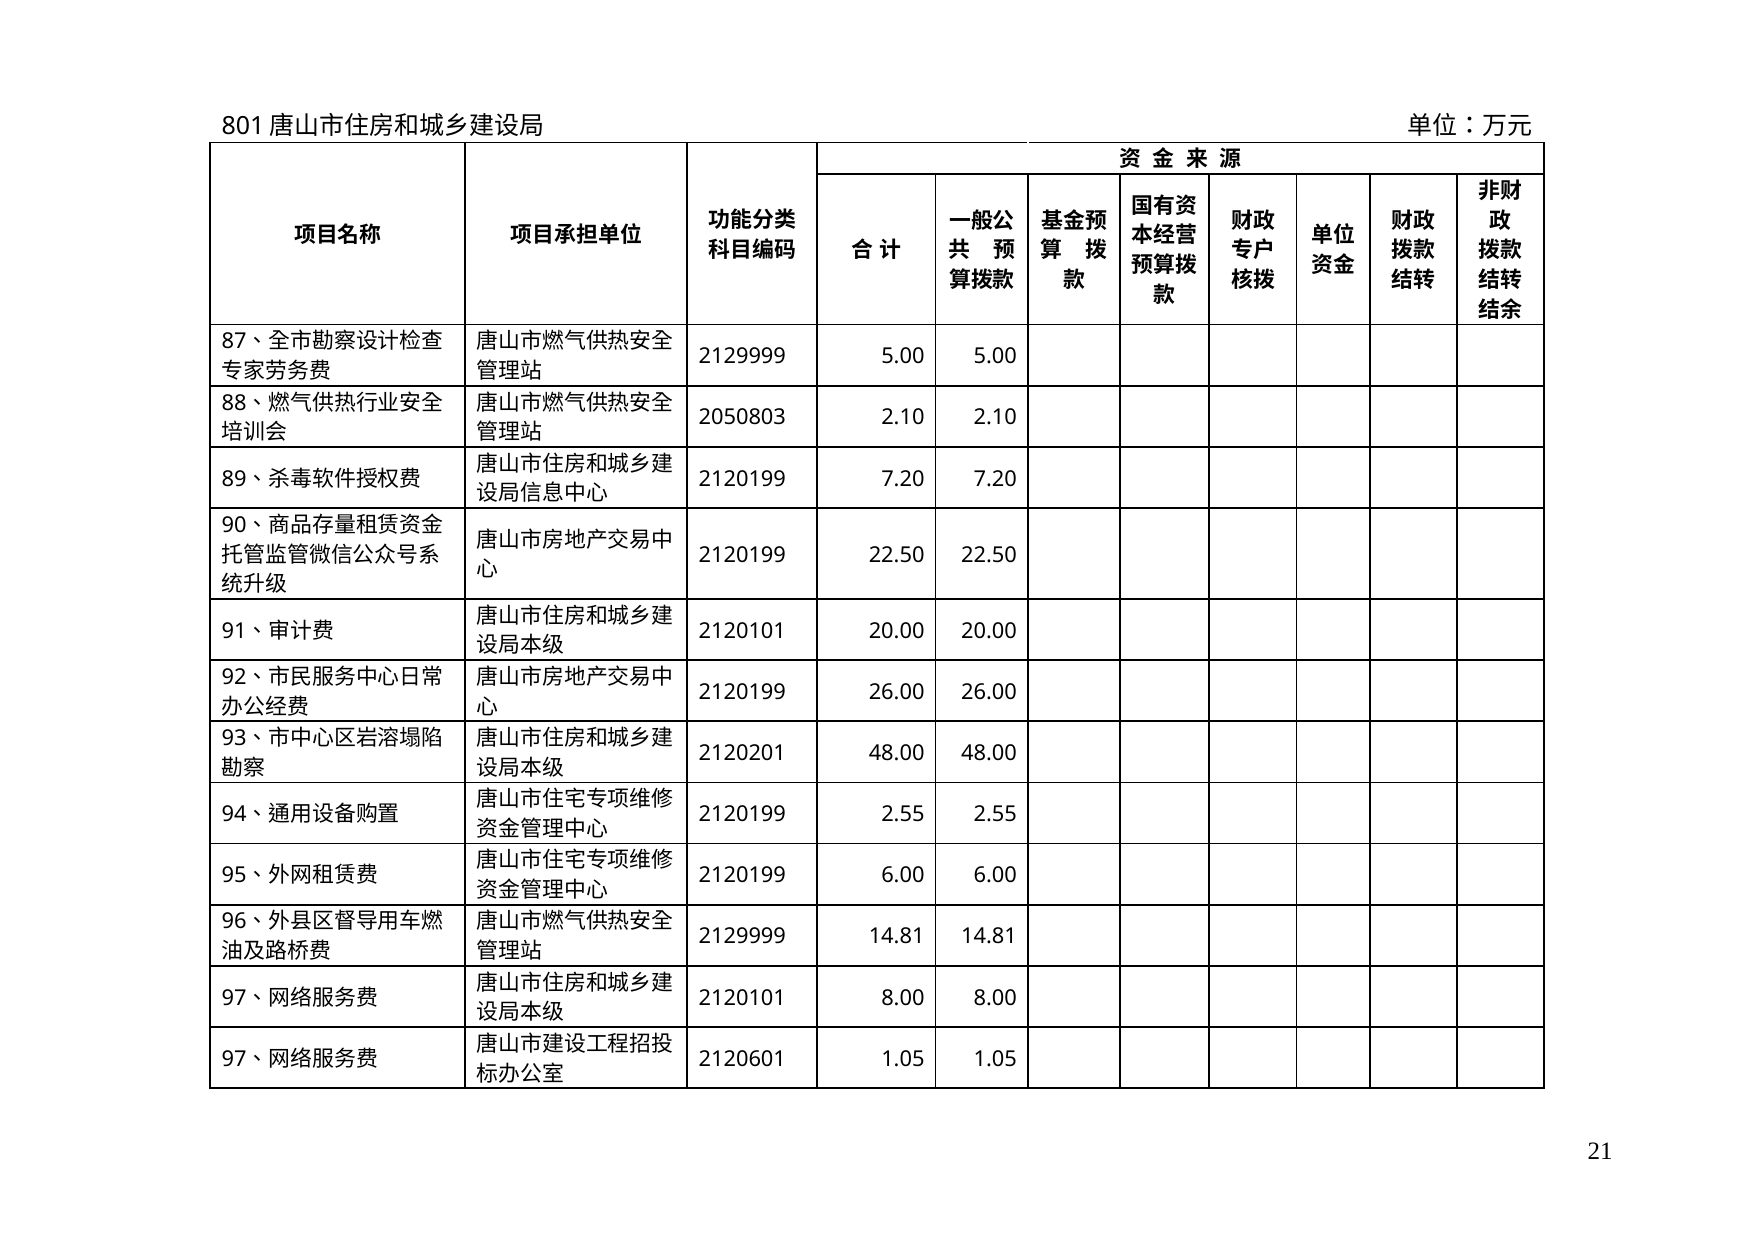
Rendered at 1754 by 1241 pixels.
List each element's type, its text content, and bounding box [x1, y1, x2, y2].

table_cell 资 金 来 源 [818, 143, 1543, 173]
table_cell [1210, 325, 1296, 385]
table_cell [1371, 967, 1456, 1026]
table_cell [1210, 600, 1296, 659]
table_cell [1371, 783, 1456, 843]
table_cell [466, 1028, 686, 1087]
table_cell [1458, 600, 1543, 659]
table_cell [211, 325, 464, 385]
table_cell 单位资金 [1297, 175, 1369, 324]
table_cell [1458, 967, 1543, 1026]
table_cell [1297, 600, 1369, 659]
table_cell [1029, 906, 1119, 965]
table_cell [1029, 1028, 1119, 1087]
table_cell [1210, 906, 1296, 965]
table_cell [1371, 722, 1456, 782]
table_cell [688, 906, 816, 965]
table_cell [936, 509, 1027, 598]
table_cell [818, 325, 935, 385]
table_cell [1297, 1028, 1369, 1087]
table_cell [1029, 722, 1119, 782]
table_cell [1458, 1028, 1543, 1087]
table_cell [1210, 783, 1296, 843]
table_header 单位：万元 [1029, 108, 1543, 142]
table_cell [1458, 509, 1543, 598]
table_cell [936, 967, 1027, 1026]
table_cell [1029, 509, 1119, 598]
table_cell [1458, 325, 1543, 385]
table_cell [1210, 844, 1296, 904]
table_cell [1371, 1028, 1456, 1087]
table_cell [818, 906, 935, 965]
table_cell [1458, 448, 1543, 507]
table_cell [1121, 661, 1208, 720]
table_cell 非财政 拨款结转 结余 [1458, 175, 1543, 324]
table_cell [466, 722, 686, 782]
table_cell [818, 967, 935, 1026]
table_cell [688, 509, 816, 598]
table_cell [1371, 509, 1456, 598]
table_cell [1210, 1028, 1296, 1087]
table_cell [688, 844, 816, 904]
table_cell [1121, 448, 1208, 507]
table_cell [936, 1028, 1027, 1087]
table_header 801唐山市住房和城乡建设局 [211, 108, 1027, 142]
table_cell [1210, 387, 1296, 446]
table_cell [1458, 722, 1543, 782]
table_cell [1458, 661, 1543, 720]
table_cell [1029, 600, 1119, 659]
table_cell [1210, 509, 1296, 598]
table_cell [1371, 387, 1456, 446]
table_cell 财政拨款 结转 [1371, 175, 1456, 324]
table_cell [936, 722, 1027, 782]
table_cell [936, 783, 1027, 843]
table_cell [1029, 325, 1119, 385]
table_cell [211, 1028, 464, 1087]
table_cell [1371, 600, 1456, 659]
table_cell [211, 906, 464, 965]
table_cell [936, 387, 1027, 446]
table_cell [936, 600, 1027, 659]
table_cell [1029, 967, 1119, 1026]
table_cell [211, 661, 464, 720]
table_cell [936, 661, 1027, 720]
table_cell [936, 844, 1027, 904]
table_cell 国有资本经营预算拨款 [1121, 175, 1208, 324]
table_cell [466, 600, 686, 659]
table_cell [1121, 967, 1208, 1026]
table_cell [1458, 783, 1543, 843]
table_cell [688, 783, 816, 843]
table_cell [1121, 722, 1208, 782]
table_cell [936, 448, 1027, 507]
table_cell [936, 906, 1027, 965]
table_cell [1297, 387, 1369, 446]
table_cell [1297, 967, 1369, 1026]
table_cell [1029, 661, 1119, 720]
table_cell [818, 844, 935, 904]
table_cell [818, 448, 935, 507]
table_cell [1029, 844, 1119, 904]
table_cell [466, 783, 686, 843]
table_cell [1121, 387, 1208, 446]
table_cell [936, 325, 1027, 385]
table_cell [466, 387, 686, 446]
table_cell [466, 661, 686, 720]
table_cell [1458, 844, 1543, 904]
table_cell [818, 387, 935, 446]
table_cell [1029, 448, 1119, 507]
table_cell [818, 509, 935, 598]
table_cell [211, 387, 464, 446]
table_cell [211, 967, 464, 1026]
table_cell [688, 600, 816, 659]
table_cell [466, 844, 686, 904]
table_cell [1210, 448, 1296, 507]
table_cell 一般公共 预算拨款 [936, 175, 1027, 324]
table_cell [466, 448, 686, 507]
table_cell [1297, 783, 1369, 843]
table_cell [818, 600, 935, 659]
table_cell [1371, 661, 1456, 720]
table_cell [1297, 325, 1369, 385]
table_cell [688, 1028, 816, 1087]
table_cell 项目名称 [211, 143, 464, 324]
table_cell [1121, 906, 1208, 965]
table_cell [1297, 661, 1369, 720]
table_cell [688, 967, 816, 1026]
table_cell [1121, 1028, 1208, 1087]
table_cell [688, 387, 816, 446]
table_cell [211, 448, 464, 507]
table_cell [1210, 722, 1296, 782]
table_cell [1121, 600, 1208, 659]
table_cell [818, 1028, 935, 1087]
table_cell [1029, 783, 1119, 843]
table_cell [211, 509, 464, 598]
table_cell 项目承担单位 [466, 143, 686, 324]
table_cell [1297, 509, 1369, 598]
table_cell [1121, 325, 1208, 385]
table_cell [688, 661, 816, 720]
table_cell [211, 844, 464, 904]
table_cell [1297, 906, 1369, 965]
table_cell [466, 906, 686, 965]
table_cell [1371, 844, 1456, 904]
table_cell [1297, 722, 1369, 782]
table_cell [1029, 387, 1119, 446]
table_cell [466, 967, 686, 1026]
table_cell 合 计 [818, 175, 935, 324]
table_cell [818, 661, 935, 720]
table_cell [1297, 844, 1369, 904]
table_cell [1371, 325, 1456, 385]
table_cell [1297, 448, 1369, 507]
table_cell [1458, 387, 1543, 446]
table_cell 功能分类科目编码 [688, 143, 816, 324]
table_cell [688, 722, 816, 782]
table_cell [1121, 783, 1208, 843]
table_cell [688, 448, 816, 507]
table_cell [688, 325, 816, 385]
table_cell 基金预算 拨款 [1029, 175, 1119, 324]
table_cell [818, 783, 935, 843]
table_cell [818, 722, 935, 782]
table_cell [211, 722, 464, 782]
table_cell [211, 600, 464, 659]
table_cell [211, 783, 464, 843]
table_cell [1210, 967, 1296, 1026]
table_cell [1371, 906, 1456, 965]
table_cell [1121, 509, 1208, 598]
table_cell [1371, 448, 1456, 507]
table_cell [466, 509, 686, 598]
table_cell 财政专户 核拨 [1210, 175, 1296, 324]
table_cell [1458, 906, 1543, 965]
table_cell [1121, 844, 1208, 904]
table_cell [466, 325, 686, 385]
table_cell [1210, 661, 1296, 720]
